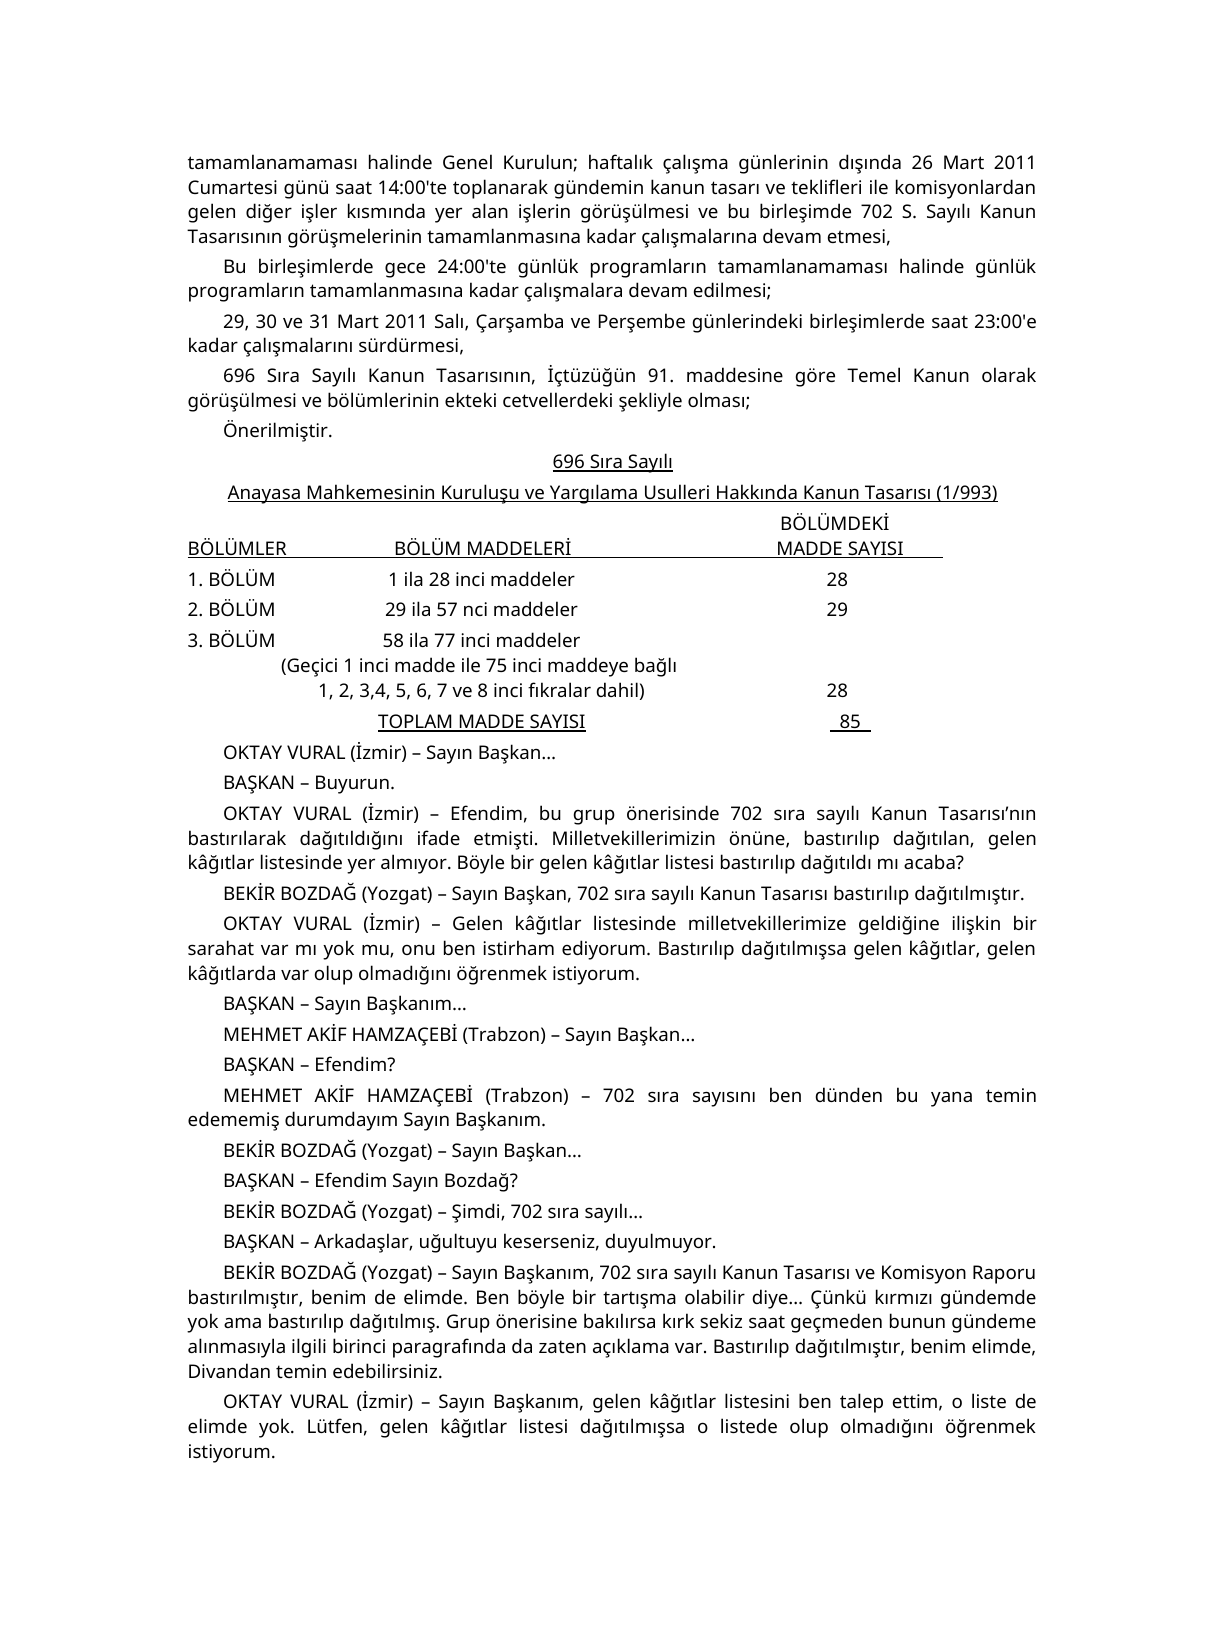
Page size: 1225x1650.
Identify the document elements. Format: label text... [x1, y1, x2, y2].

text BEKİR BOZDAĞ (Yozgat) – Sayın Başkanım, 702 sıra sayılı Kanun Tasarısı ve Komisyon Raporu bastırılmıştır, benim de elimde. Ben böyle bir tartışma olabilir diye… Çünkü kırmızı gündemde yok ama bastırılıp dağıtılmış. Grup önerisine bakılırsa kırk sekiz saat geçmeden bunun gündeme alınmasıyla ilgili birinci paragrafında da zaten açıklama var. Bastırılıp dağıtılmıştır, benim elimde, Divandan temin edebilirsiniz. [187, 1260, 1037, 1383]
text OKTAY VURAL (İzmir) – Sayın Başkan… [187, 739, 1037, 764]
text BEKİR BOZDAĞ (Yozgat) – Şimdi, 702 sıra sayılı… [187, 1199, 1037, 1223]
text 1, 2, 3,4, 5, 6, 7 ve 8 inci fıkralar dahil) 28 [187, 678, 1037, 703]
text BAŞKAN – Sayın Başkanım… [187, 991, 1037, 1016]
text MEHMET AKİF HAMZAÇEBİ (Trabzon) – Sayın Başkan… [187, 1021, 1037, 1046]
text OKTAY VURAL (İzmir) – Gelen kâğıtlar listesinde milletvekillerimize geldiğine ilişkin bir sarahat var mı yok mu, onu ben istirham ediyorum. Bastırılıp dağıtılmışsa gelen kâğıtlar, gelen kâğıtlarda var olup olmadığını öğrenmek istiyorum. [187, 911, 1037, 985]
text BAŞKAN – Efendim Sayın Bozdağ? [187, 1168, 1037, 1193]
text BAŞKAN – Buyurun. [187, 770, 1037, 795]
text OKTAY VURAL (İzmir) – Sayın Başkanım, gelen kâğıtlar listesini ben talep ettim, o liste de elimde yok. Lütfen, gelen kâğıtlar listesi dağıtılmışsa o listede olup olmadığını öğrenmek istiyorum. [187, 1389, 1037, 1463]
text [187, 150, 1037, 248]
text (Geçici 1 inci madde ile 75 inci maddeye bağlı [187, 653, 1037, 678]
text MEHMET AKİF HAMZAÇEBİ (Trabzon) – 702 sıra sayısını ben dünden bu yana temin edememiş durumdayım Sayın Başkanım. [187, 1082, 1037, 1132]
text BEKİR BOZDAĞ (Yozgat) – Sayın Başkan… [187, 1138, 1037, 1162]
text BAŞKAN – Efendim? [187, 1052, 1037, 1077]
text 2. BÖLÜM 29 ila 57 nci maddeler 29 [187, 597, 1037, 622]
text BAŞKAN – Arkadaşlar, uğultuyu keserseniz, duyulmuyor. [187, 1229, 1037, 1254]
text BEKİR BOZDAĞ (Yozgat) – Sayın Başkan, 702 sıra sayılı Kanun Tasarısı bastırılıp dağıtılmıştır. [187, 881, 1037, 905]
text 1. BÖLÜM 1 ila 28 inci maddeler 28 [187, 566, 1037, 591]
text BÖLÜMDEKİ [187, 510, 1037, 535]
text BÖLÜMLER BÖLÜM MADDELERİ MADDE SAYISI [187, 535, 1037, 560]
text 696 Sıra Sayılı Kanun Tasarısının, İçtüzüğün 91. maddesine göre Temel Kanun olarak görüşülmesi ve bölümlerinin ekteki cetvellerdeki şekliyle olması; [187, 363, 1037, 412]
text 3. BÖLÜM 58 ila 77 inci maddeler [187, 628, 1037, 653]
text 29, 30 ve 31 Mart 2011 Salı, Çarşamba ve Perşembe günlerindeki birleşimlerde saat 23:00'e kadar çalışmalarını sürdürmesi, [187, 308, 1037, 357]
text Bu birleşimlerde gece 24:00'te günlük programların tamamlanamaması halinde günlük programların tamamlanmasına kadar çalışmalara devam edilmesi; [187, 254, 1037, 303]
text OKTAY VURAL (İzmir) – Efendim, bu grup önerisinde 702 sıra sayılı Kanun Tasarısı’nın bastırılarak dağıtıldığını ifade etmişti. Milletvekillerimizin önüne, bastırılıp dağıtılan, gelen kâğıtlar listesinde yer almıyor. Böyle bir gelen kâğıtlar listesi bastırılıp dağıtıldı mı acaba? [187, 801, 1037, 875]
text TOPLAM MADDE SAYISI 85 [187, 708, 1037, 733]
text 696 Sıra Sayılı [187, 448, 1037, 473]
text Önerilmiştir. [187, 418, 1037, 443]
text Anayasa Mahkemesinin Kuruluşu ve Yargılama Usulleri Hakkında Kanun Tasarısı (1/993) [187, 479, 1037, 504]
